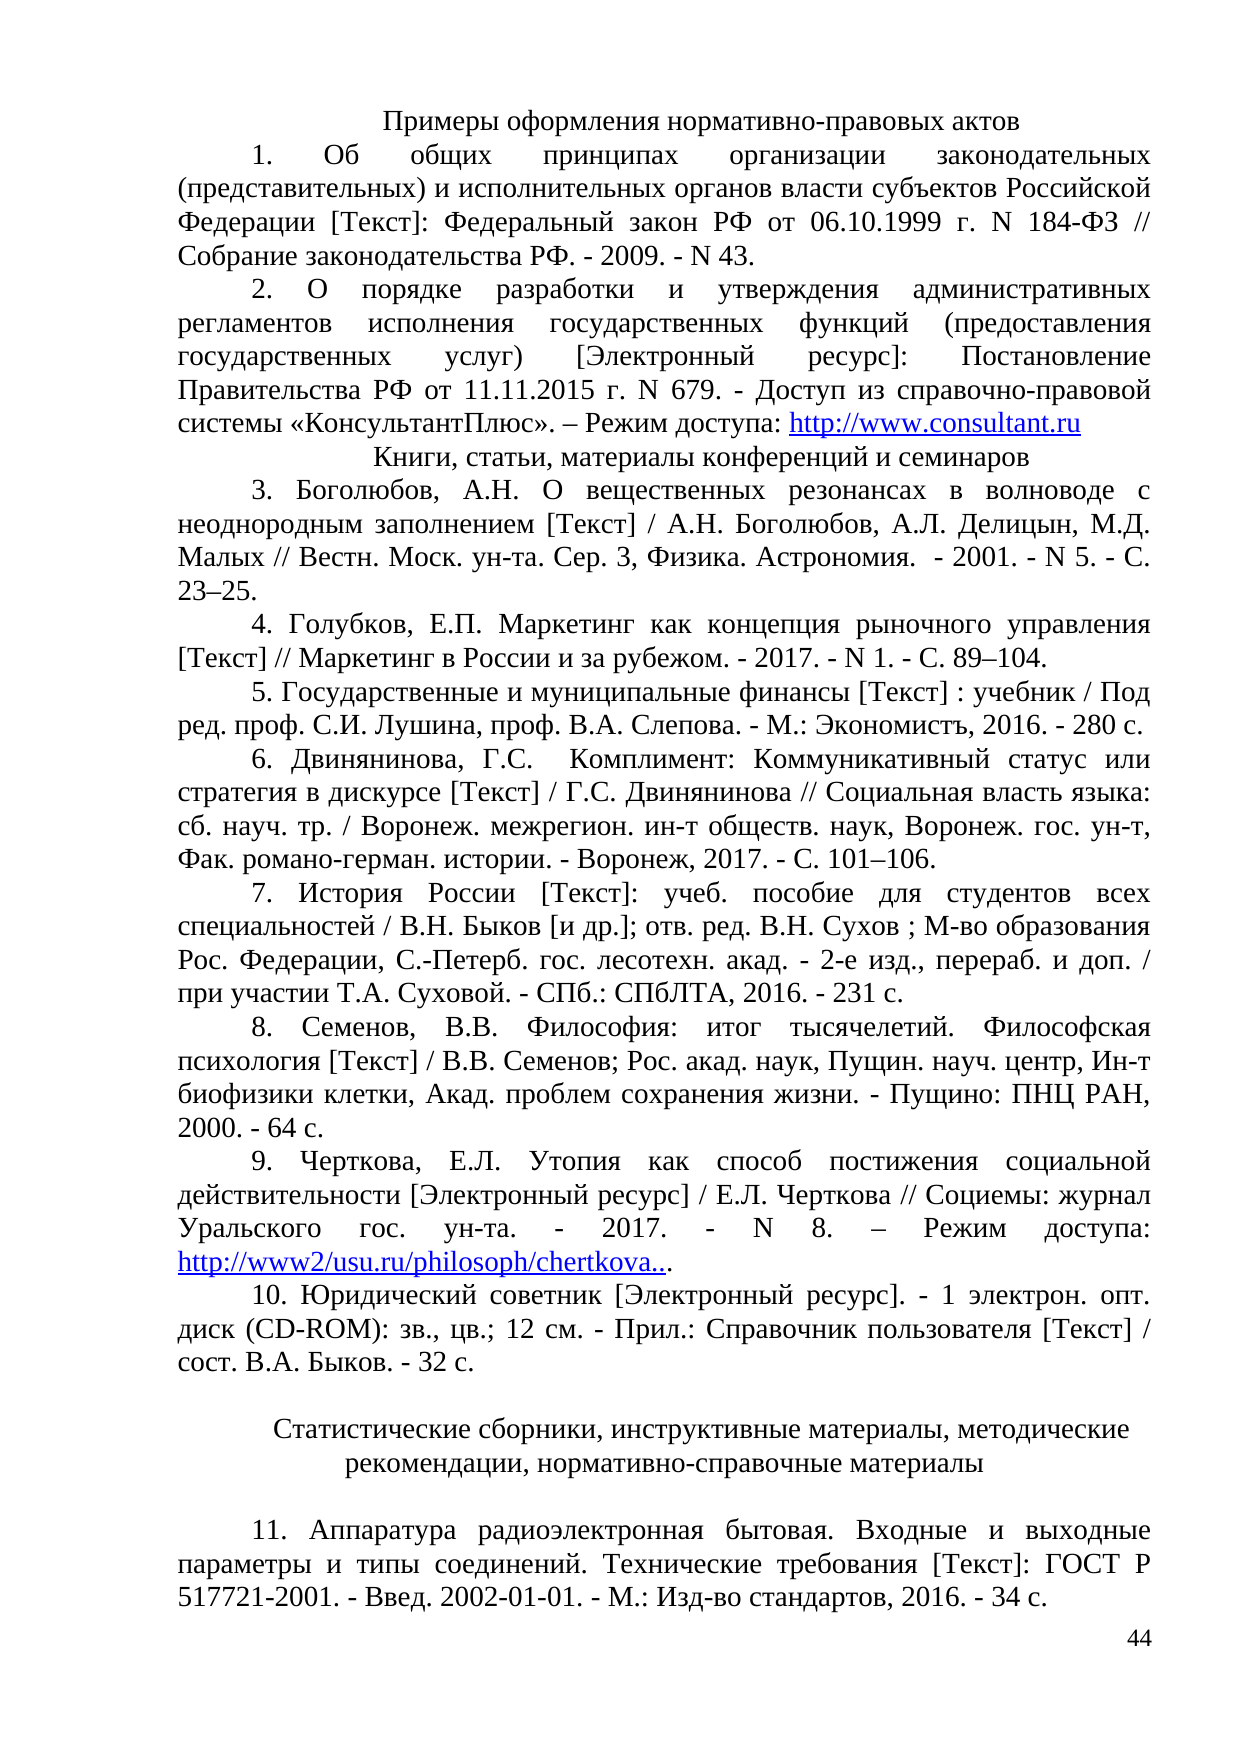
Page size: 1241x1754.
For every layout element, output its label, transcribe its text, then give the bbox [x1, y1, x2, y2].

text 8. Семенов, В.В. Философия: итог тысячелетий. Философская психология [Текст] / В.В. Семенов; Рос. акад. наук, Пущин. науч. центр, Ин-т биофизики клетки, Акад. проблем сохранения жизни. - Пущино: ПНЦ РАН, 2000. - 64 с. [177, 1009, 1152, 1143]
text 3. Боголюбов, А.Н. О вещественных резонансах в волноводе с неоднородным заполнением [Текст] / А.Н. Боголюбов, А.Л. Делицын, М.Д. Малых // Вестн. Моск. ун-та. Сер. 3, Физика. Астрономия. - 2001. - N 5. - С. 23–25. [177, 472, 1152, 607]
text 11. Аппаратура радиоэлектронная бытовая. Входные и выходные параметры и типы соединений. Технические требования [Текст]: ГОСТ Р 517721-2001. - Введ. 2002-01-01. - М.: Изд-во стандартов, 2016. - 34 с. [177, 1512, 1152, 1613]
text Примеры оформления нормативно-правовых актов [177, 103, 1152, 137]
text 4. Голубков, Е.П. Маркетинг как концепция рыночного управления [Текст] // Маркетинг в России и за рубежом. - 2017. - N 1. - С. 89–104. [177, 607, 1152, 674]
text 6. Двинянинова, Г.С. Комплимент: Коммуникативный статус или стратегия в дискурсе [Текст] / Г.С. Двинянинова // Социальная власть языка: сб. науч. тр. / Воронеж. межрегион. ин-т обществ. наук, Воронеж. гос. ун-т, Фак. романо-герман. истории. - Воронеж, 2017. - С. 101–106. [177, 741, 1152, 875]
text Статистические сборники, инструктивные материалы, методические рекомендации, нормативно-справочные материалы [177, 1412, 1152, 1479]
text Книги, статьи, материалы конференций и семинаров [177, 439, 1152, 472]
text 10. Юридический советник [Электронный ресурс]. - 1 электрон. опт. диск (CD-ROM): зв., цв.; 12 см. - Прил.: Справочник пользователя [Текст] / сост. В.А. Быков. - 32 с. [177, 1277, 1152, 1378]
text 9. Черткова, Е.Л. Утопия как способ постижения социальной действительности [Электронный ресурс] / Е.Л. Черткова // Социемы: журнал Уральского гос. ун-та. - 2017. - N 8. – Режим доступа: http://www2/usu.ru/philosoph/chertkova... [177, 1143, 1152, 1277]
text 1. Об общих принципах организации законодательных (представительных) и исполнительных органов власти субъектов Российской Федерации [Текст]: Федеральный закон РФ от 06.10.1999 г. N 184-ФЗ // Собрание законодательства РФ. - 2009. - N 43. [177, 137, 1152, 271]
text 2. О порядке разработки и утверждения административных регламентов исполнения государственных функций (предоставления государственных услуг) [Электронный ресурс]: Постановление Правительства РФ от 11.11.2015 г. N 679. - Доступ из справочно-правовой системы «КонсультантПлюс». – Режим доступа: http://www.consultant.ru [177, 271, 1152, 439]
text 7. История России [Текст]: учеб. пособие для студентов всех специальностей / В.Н. Быков [и др.]; отв. ред. В.Н. Сухов ; М-во образования Рос. Федерации, С.-Петерб. гос. лесотехн. акад. - 2-е изд., перераб. и доп. / при участии Т.А. Суховой. - СПб.: СПбЛТА, 2016. - 231 с. [177, 875, 1152, 1009]
text 5. Государственные и муниципальные финансы [Текст] : учебник / Под ред. проф. С.И. Лушина, проф. В.А. Слепова. - М.: Экономистъ, 2016. - 280 с. [177, 674, 1152, 741]
